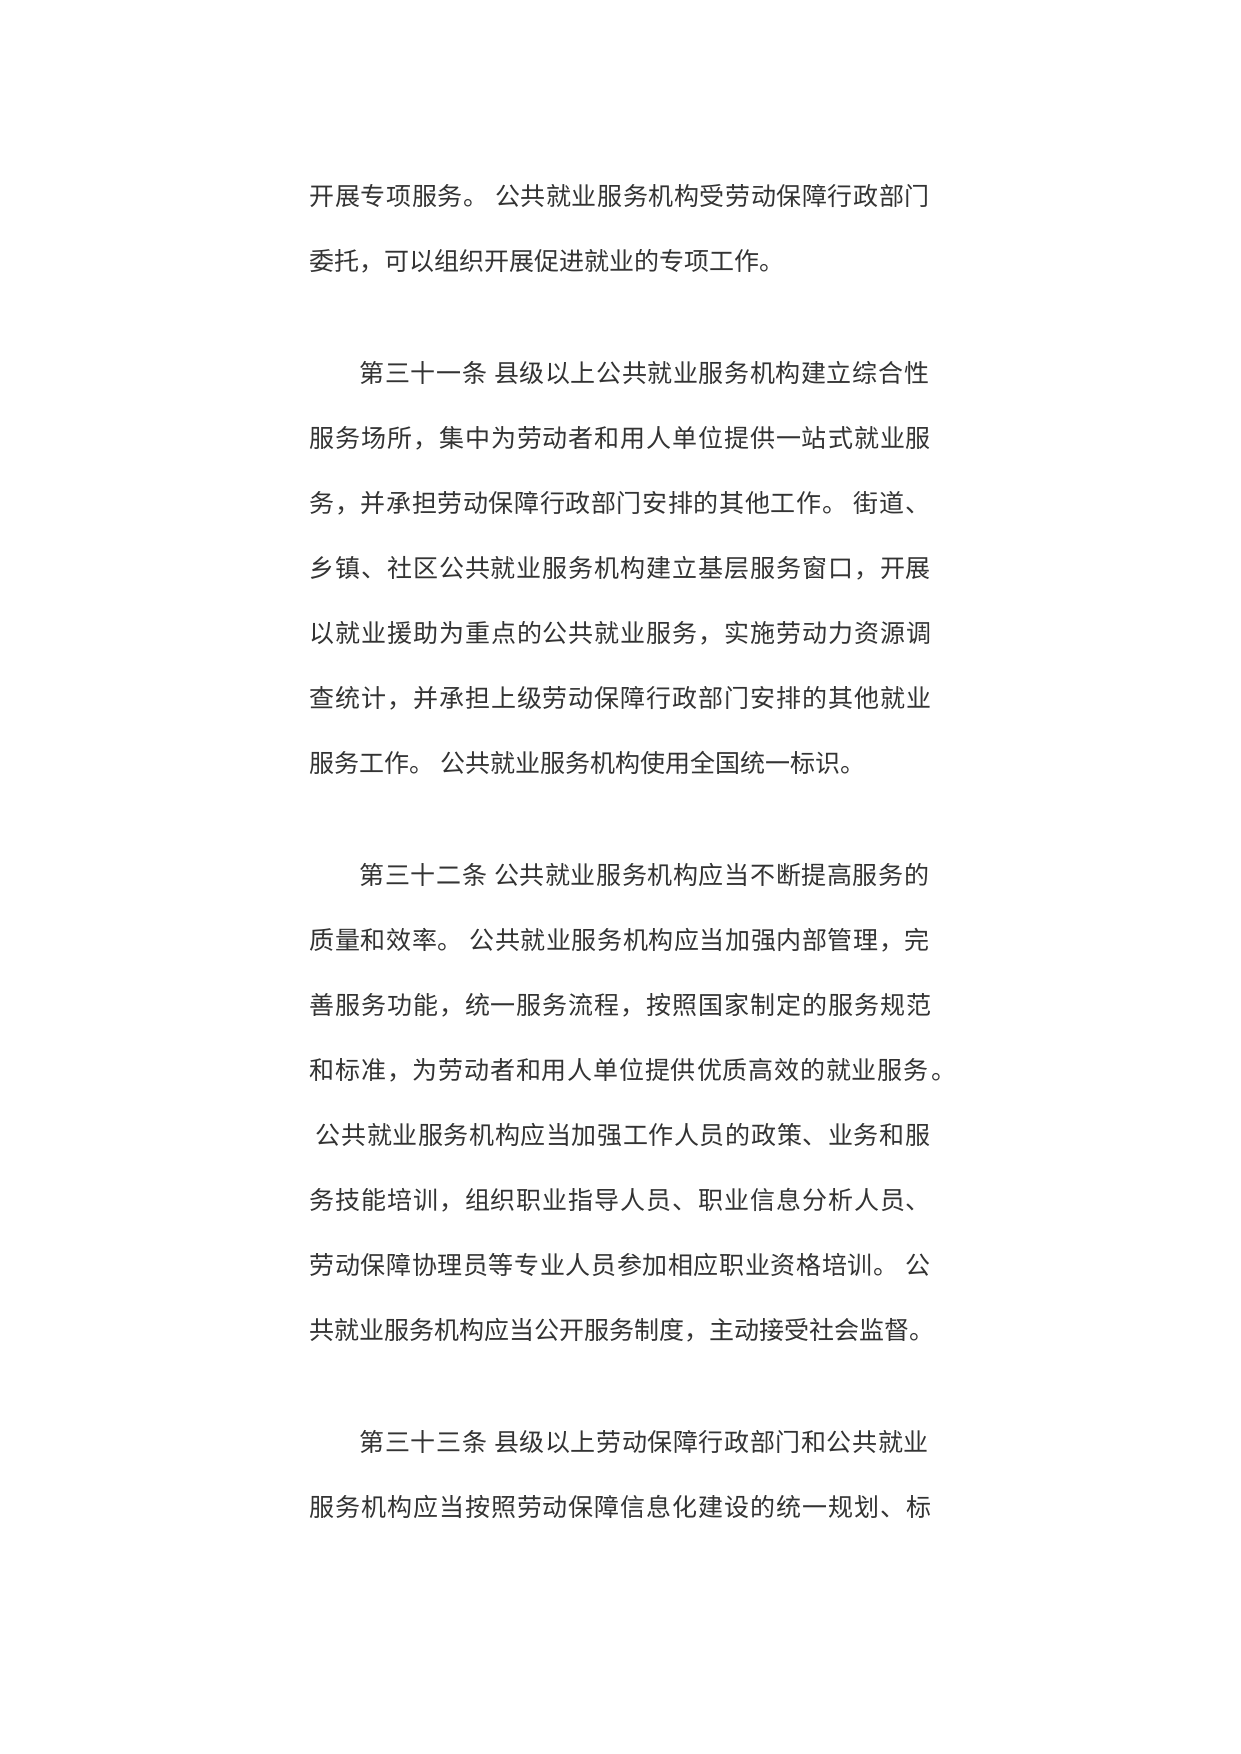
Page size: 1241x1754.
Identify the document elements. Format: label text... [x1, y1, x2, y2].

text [309, 162, 931, 292]
text 第三十一条 县级以上公共就业服务机构建立综合性服务场所，集中为劳动者和用人单位提供一站式就业服务，并承担劳动保障行政部门安排的其他工作。 街道、乡镇、社区公共就业服务机构建立基层服务窗口，开展以就业援助为重点的公共就业服务，实施劳动力资源调查统计，并承担上级劳动保障行政部门安排的其他就业服务工作。 公共就业服务机构使用全国统一标识。 [309, 339, 931, 794]
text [309, 1408, 931, 1538]
text 第三十二条 公共就业服务机构应当不断提高服务的质量和效率。 公共就业服务机构应当加强内部管理，完善服务功能，统一服务流程，按照国家制定的服务规范和标准，为劳动者和用人单位提供优质高效的就业服务。 公共就业服务机构应当加强工作人员的政策、业务和服务技能培训，组织职业指导人员、职业信息分析人员、劳动保障协理员等专业人员参加相应职业资格培训。 公共就业服务机构应当公开服务制度，主动接受社会监督。 [309, 841, 931, 1361]
